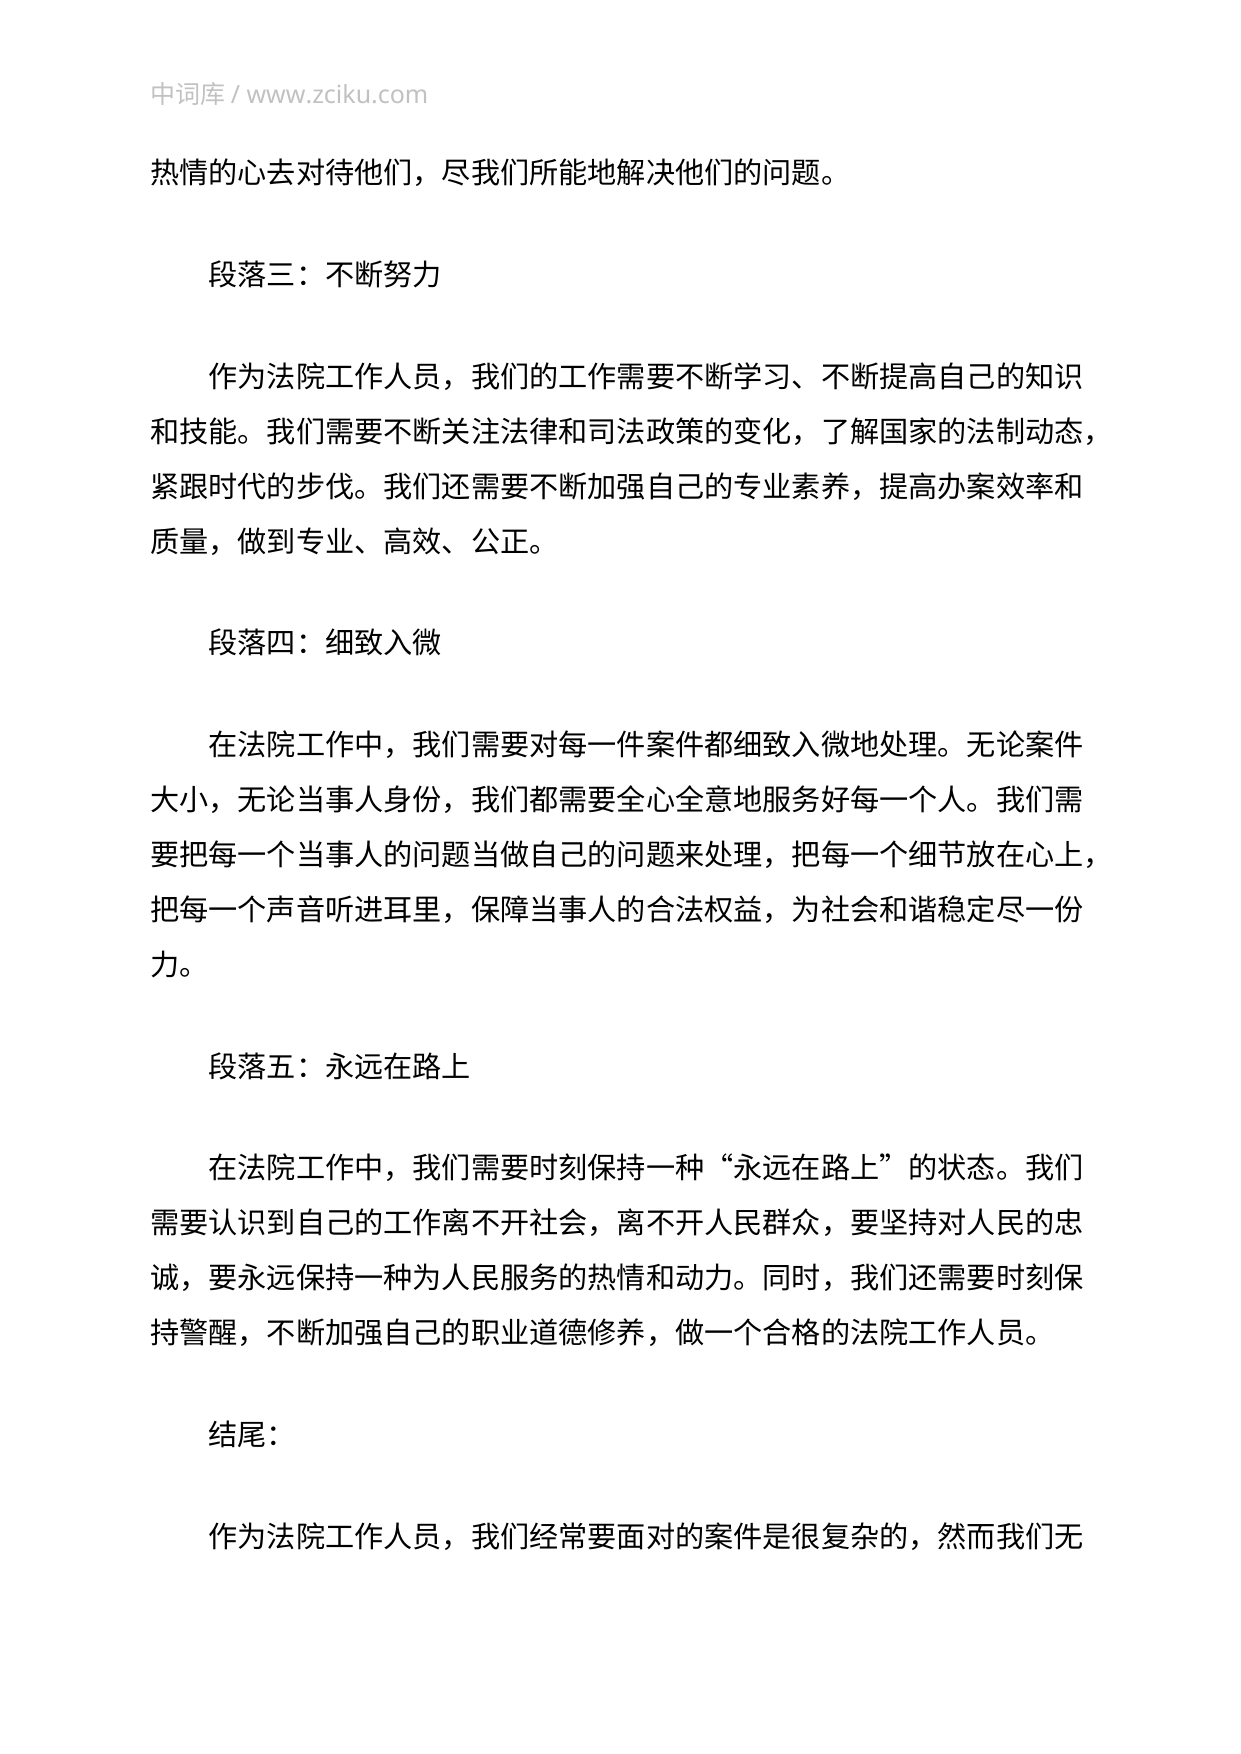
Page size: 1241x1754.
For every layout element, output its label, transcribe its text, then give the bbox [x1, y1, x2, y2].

text 结尾： [150, 1411, 1090, 1454]
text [150, 150, 1090, 192]
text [150, 1513, 1090, 1555]
text 作为法院工作人员，我们的工作需要不断学习、不断提高自己的知识和技能。我们需要不断关注法律和司法政策的变化，了解国家的法制动态，紧跟时代的步伐。我们还需要不断加强自己的专业素养，提高办案效率和质量，做到专业、高效、公正。 [150, 353, 1090, 561]
text 段落四：细致入微 [150, 620, 1090, 662]
text 在法院工作中，我们需要对每一件案件都细致入微地处理。无论案件大小，无论当事人身份，我们都需要全心全意地服务好每一个人。我们需要把每一个当事人的问题当做自己的问题来处理，把每一个细节放在心上，把每一个声音听进耳里，保障当事人的合法权益，为社会和谐稳定尽一份力。 [150, 722, 1090, 984]
text 段落三：不断努力 [150, 252, 1090, 294]
text 段落五：永远在路上 [150, 1043, 1090, 1085]
text 在法院工作中，我们需要时刻保持一种“永远在路上”的状态。我们需要认识到自己的工作离不开社会，离不开人民群众，要坚持对人民的忠诚，要永远保持一种为人民服务的热情和动力。同时，我们还需要时刻保持警醒，不断加强自己的职业道德修养，做一个合格的法院工作人员。 [150, 1145, 1090, 1352]
